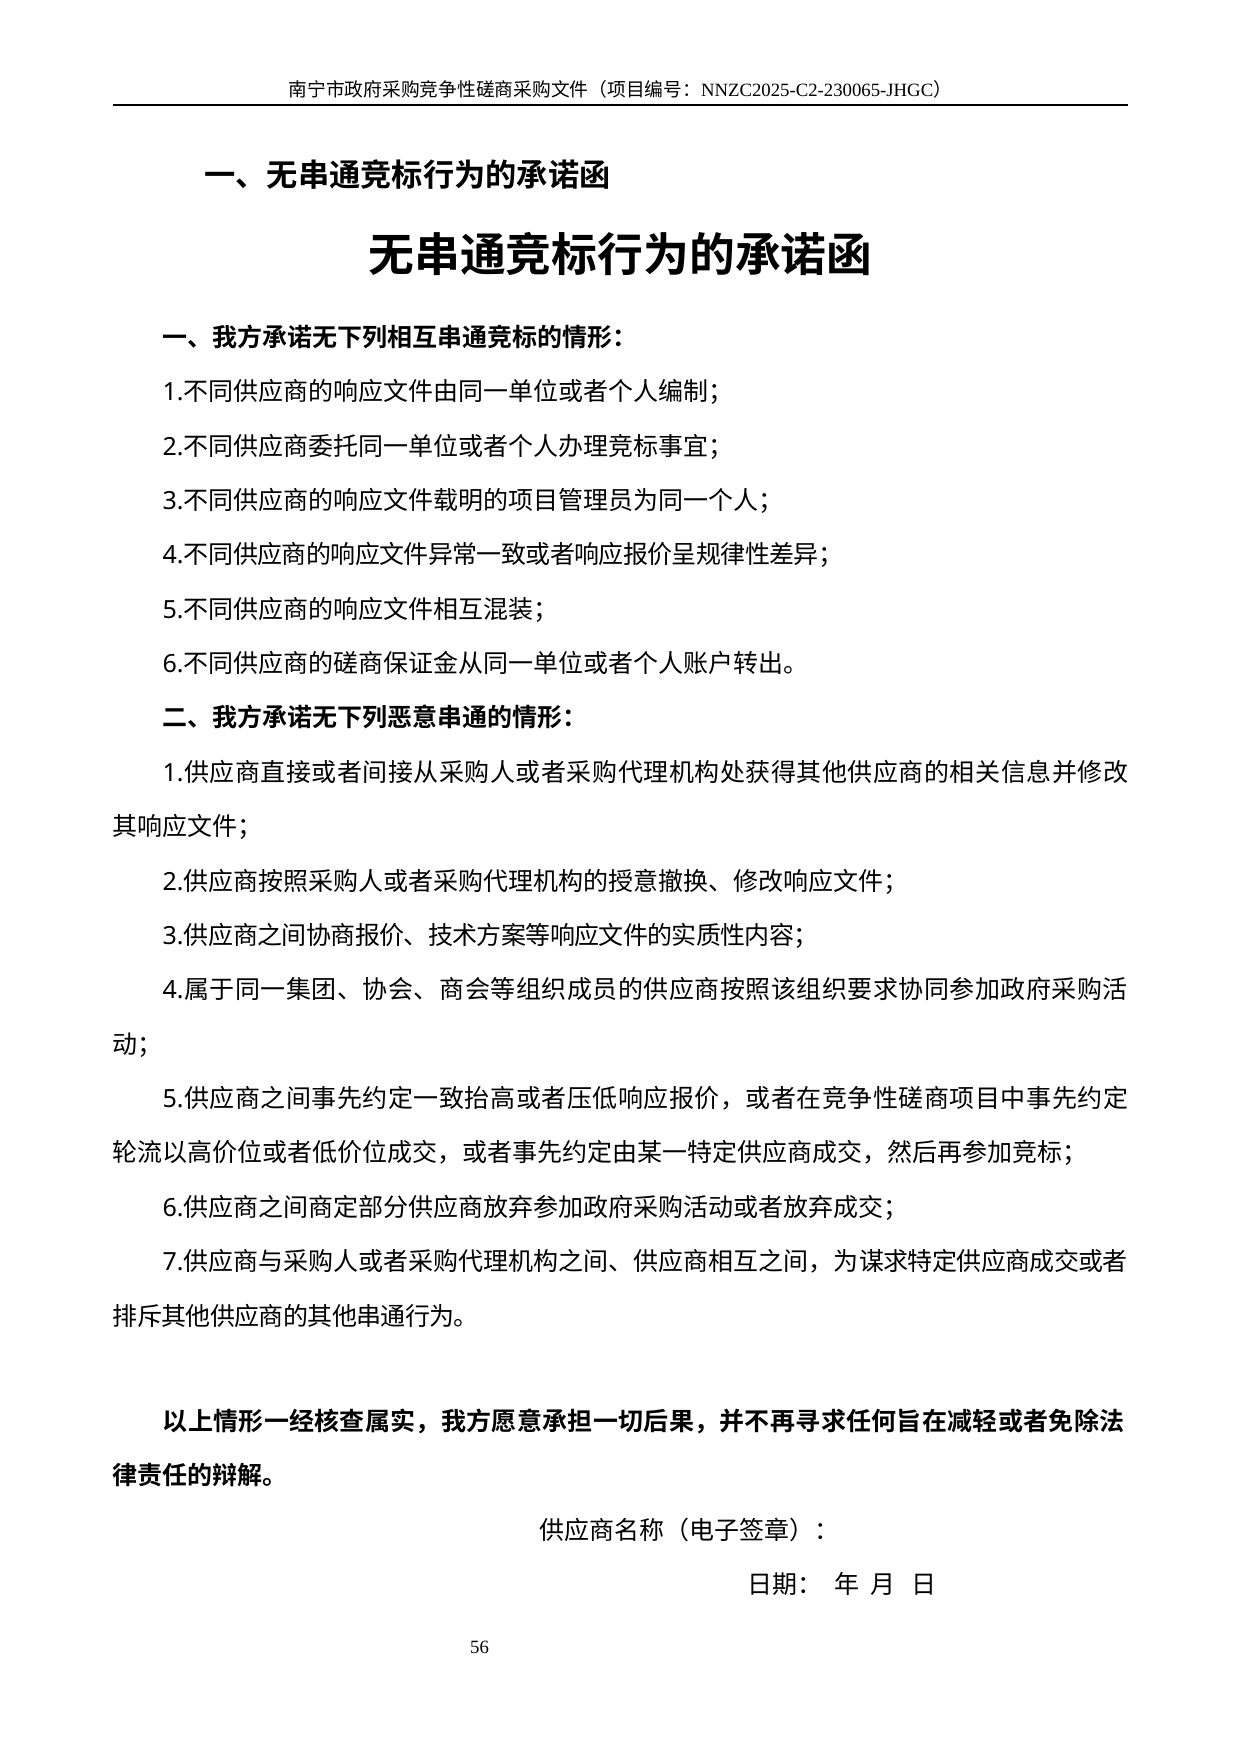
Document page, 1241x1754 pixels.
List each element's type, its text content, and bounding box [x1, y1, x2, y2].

text 一、无串通竞标行为的承诺函 [112, 150, 1128, 195]
text 以上情形一经核查属实，我方愿意承担一切后果，并不再寻求任何旨在减轻或者免除法律责任的辩解。 [112, 1401, 1128, 1492]
text 4.不同供应商的响应文件异常一致或者响应报价呈规律性差异； [112, 535, 1128, 571]
text 1.供应商直接或者间接从采购人或者采购代理机构处获得其他供应商的相关信息并修改其响应文件； [112, 752, 1128, 843]
text 3.不同供应商的响应文件载明的项目管理员为同一个人； [112, 480, 1128, 517]
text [137, 1564, 1128, 1601]
text 2.不同供应商委托同一单位或者个人办理竞标事宜； [112, 426, 1128, 462]
text 7.供应商与采购人或者采购代理机构之间、供应商相互之间，为谋求特定供应商成交或者排斥其他供应商的其他串通行为。 [112, 1242, 1128, 1332]
text 5.不同供应商的响应文件相互混装； [112, 589, 1128, 625]
text 3.供应商之间协商报价、技术方案等响应文件的实质性内容； [112, 915, 1128, 952]
text 一、我方承诺无下列相互串通竞标的情形： [112, 317, 1128, 353]
text 1.不同供应商的响应文件由同一单位或者个人编制； [112, 372, 1128, 408]
text 6.不同供应商的磋商保证金从同一单位或者个人账户转出。 [112, 643, 1128, 680]
text 二、我方承诺无下列恶意串通的情形： [112, 698, 1128, 734]
text 4.属于同一集团、协会、商会等组织成员的供应商按照该组织要求协同参加政府采购活动； [112, 970, 1128, 1060]
text 2.供应商按照采购人或者采购代理机构的授意撤换、修改响应文件； [112, 861, 1128, 897]
text 6.供应商之间商定部分供应商放弃参加政府采购活动或者放弃成交； [112, 1187, 1128, 1223]
text 5.供应商之间事先约定一致抬高或者压低响应报价，或者在竞争性磋商项目中事先约定轮流以高价位或者低价位成交，或者事先约定由某一特定供应商成交，然后再参加竞标； [112, 1078, 1128, 1169]
text 无串通竞标行为的承诺函 [112, 218, 1128, 284]
text 供应商名称（电子签章）： [539, 1510, 1128, 1546]
